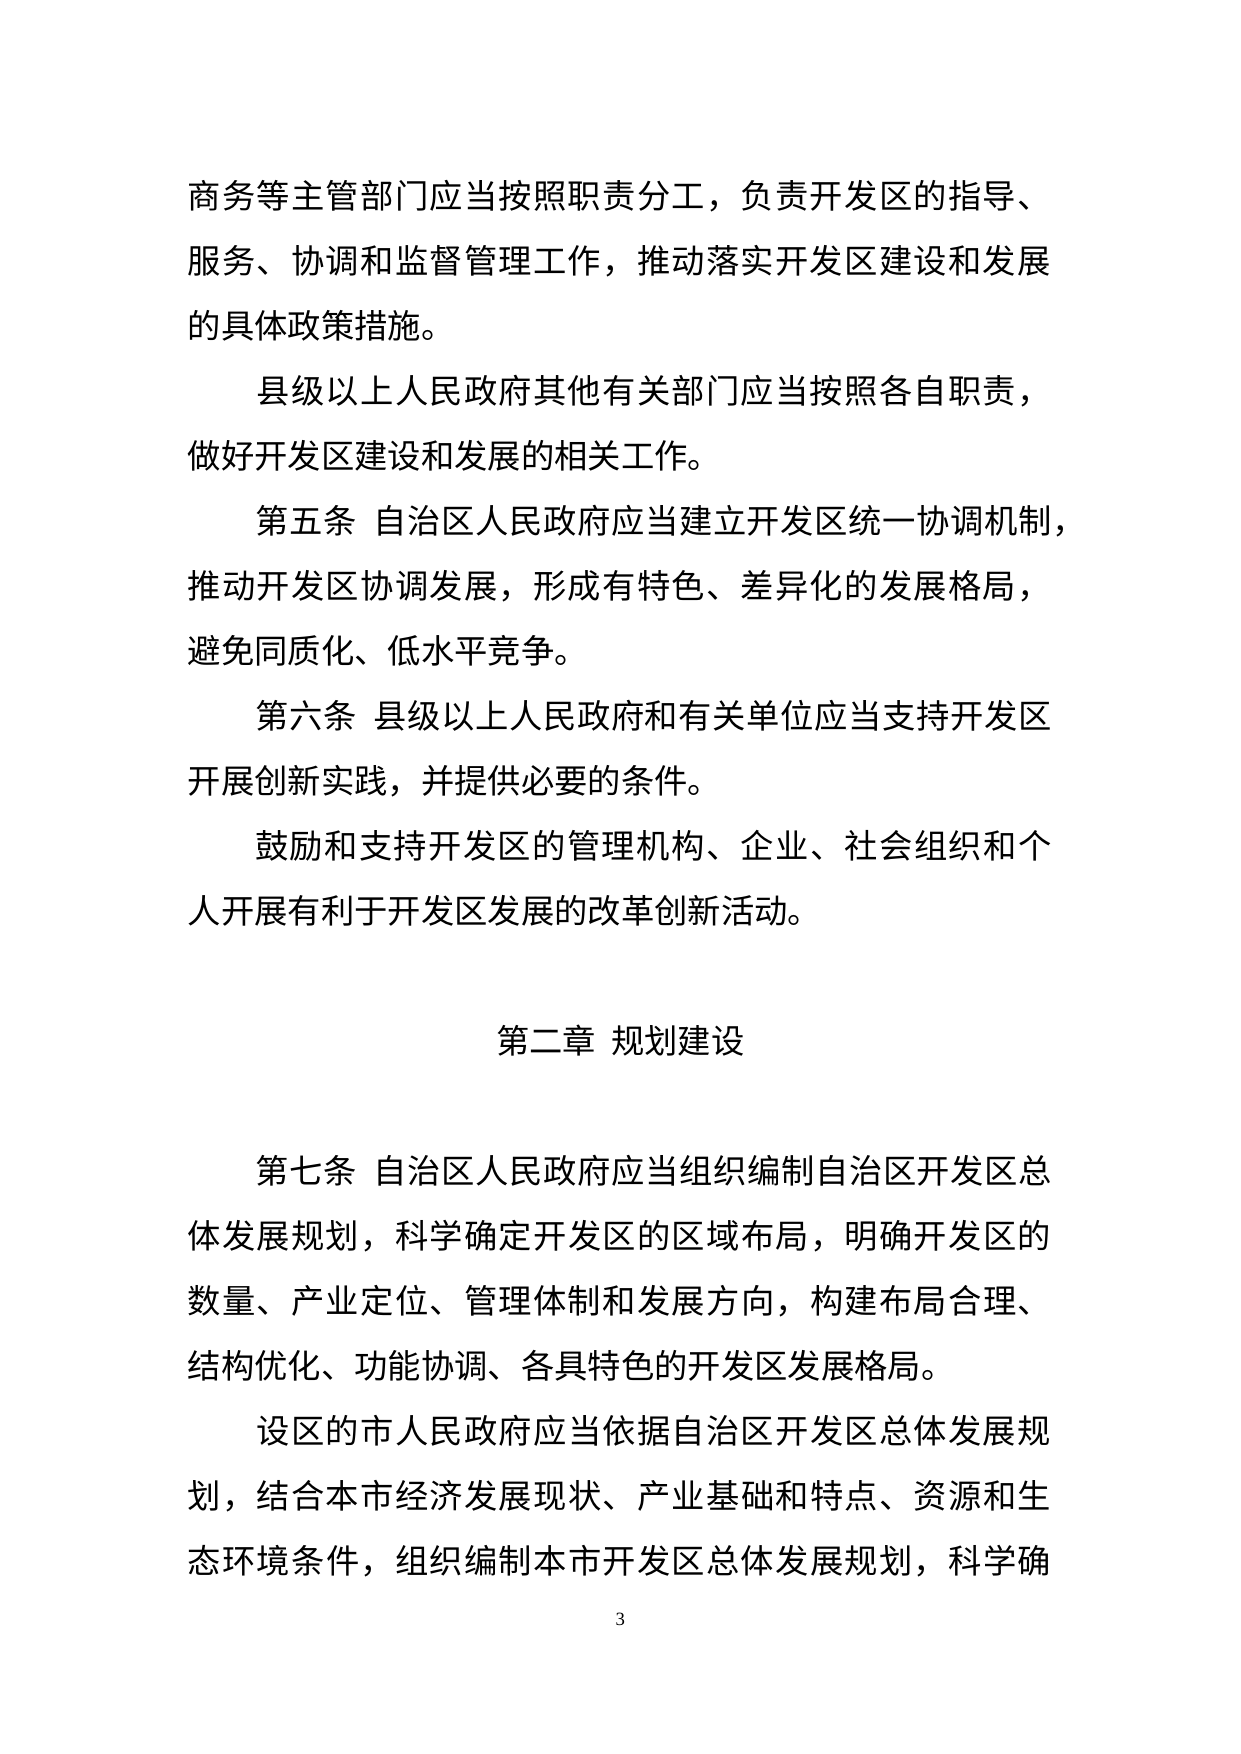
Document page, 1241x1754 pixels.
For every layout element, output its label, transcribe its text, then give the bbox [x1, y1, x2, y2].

text 第七条 自治区人民政府应当组织编制自治区开发区总体发展规划，科学确定开发区的区域布局，明确开发区的数量、产业定位、管理体制和发展方向，构建布局合理、结构优化、功能协调、各具特色的开发区发展格局。 [187, 1137, 1053, 1397]
text 第二章 规划建设 [187, 1007, 1053, 1072]
text 县级以上人民政府其他有关部门应当按照各自职责，做好开发区建设和发展的相关工作。 [187, 357, 1053, 487]
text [187, 162, 1053, 357]
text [187, 1397, 1053, 1592]
text 第六条 县级以上人民政府和有关单位应当支持开发区开展创新实践，并提供必要的条件。 [187, 682, 1053, 812]
text 第五条 自治区人民政府应当建立开发区统一协调机制，推动开发区协调发展，形成有特色、差异化的发展格局，避免同质化、低水平竞争。 [187, 487, 1053, 682]
text 鼓励和支持开发区的管理机构、企业、社会组织和个人开展有利于开发区发展的改革创新活动。 [187, 812, 1053, 942]
